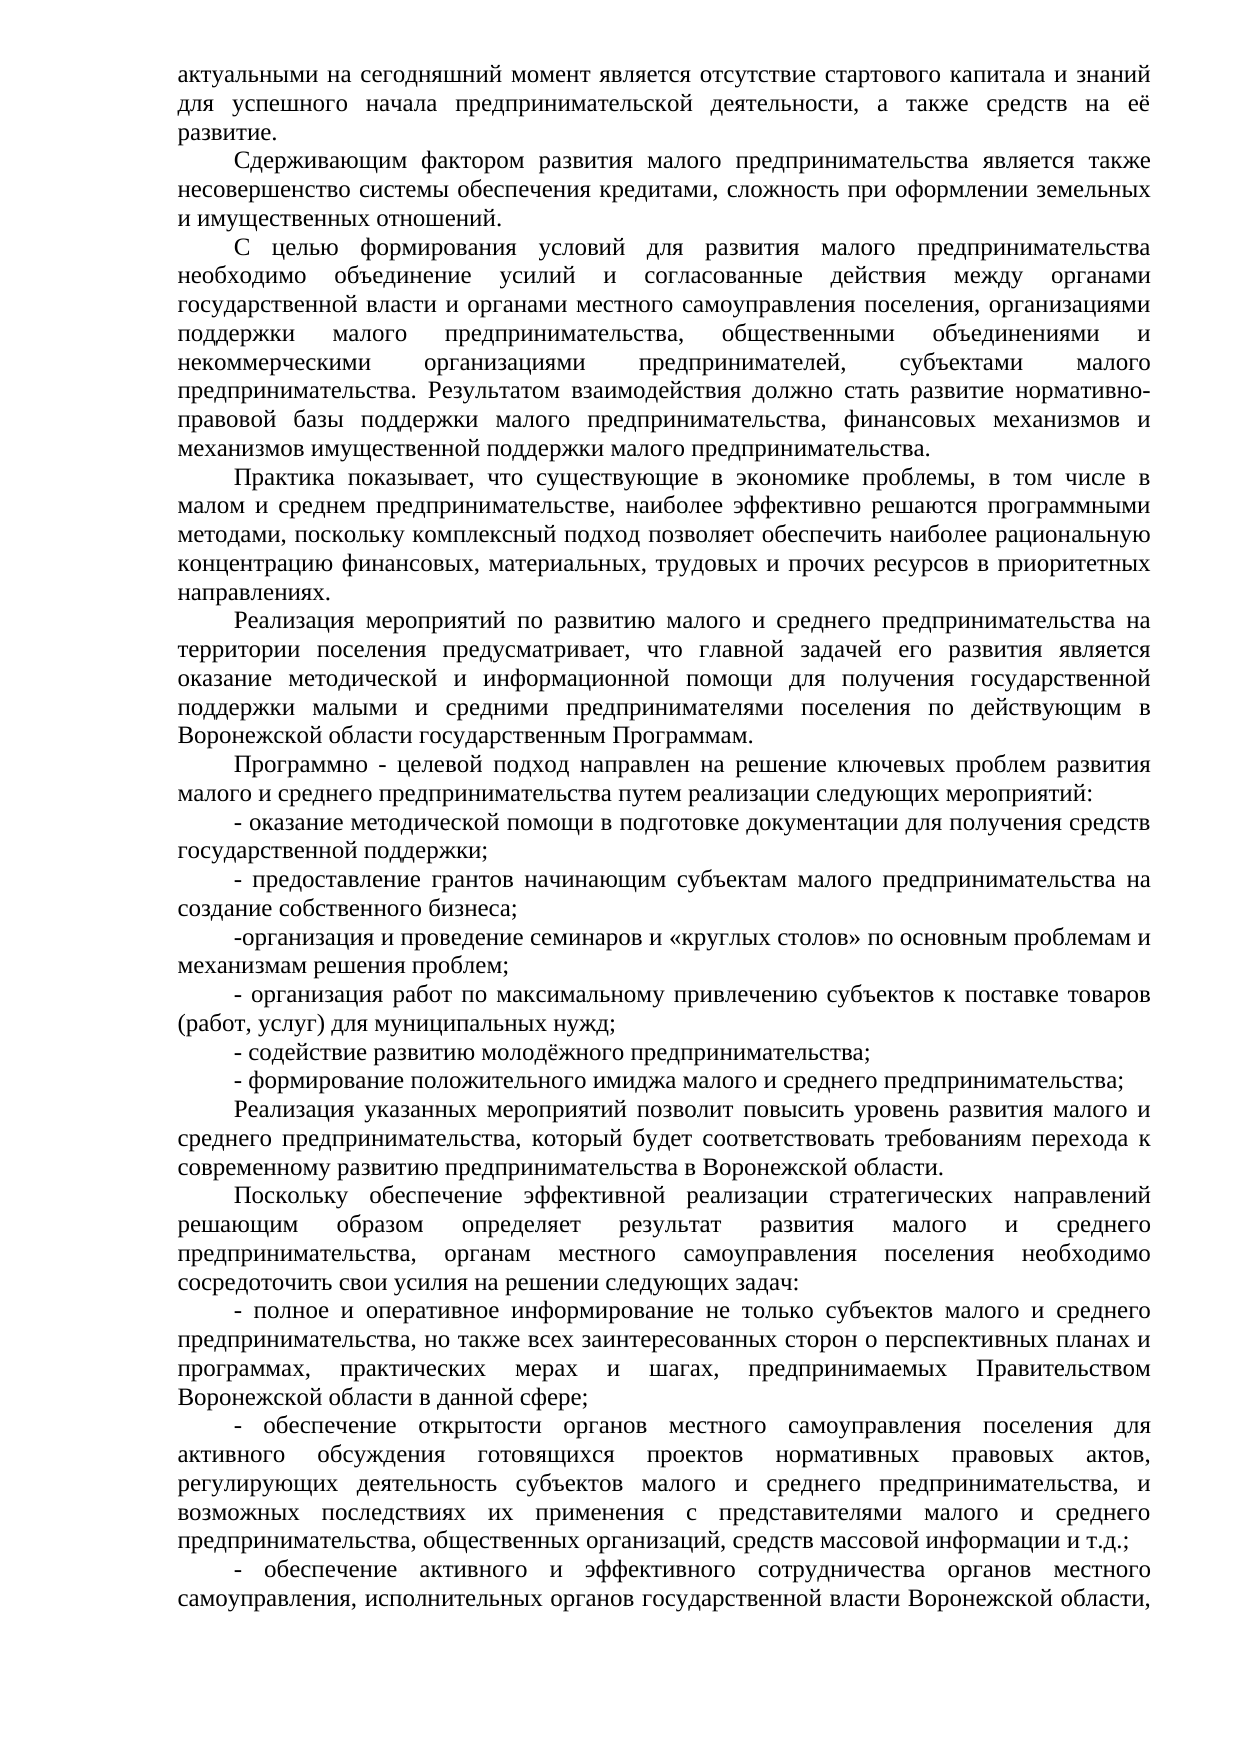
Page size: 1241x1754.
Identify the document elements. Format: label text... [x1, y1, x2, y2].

text - обеспечение открытости органов местного самоуправления поселения для активного обсуждения готовящихся проектов нормативных правовых актов, регулирующих деятельность субъектов малого и среднего предпринимательства, и возможных последствиях их применения с представителями малого и среднего предпринимательства, общественных организаций, средств массовой информации и т.д.; [177, 1410, 1152, 1554]
text - формирование положительного имиджа малого и среднего предпринимательства; [177, 1065, 1152, 1094]
text - содействие развитию молодёжного предпринимательства; [177, 1037, 1152, 1065]
text - оказание методической помощи в подготовке документации для получения средств государственной поддержки; [177, 807, 1152, 864]
text - полное и оперативное информирование не только субъектов малого и среднего предпринимательства, но также всех заинтересованных сторон о перспективных планах и программах, практических мерах и шагах, предпринимаемых Правительством Воронежской области в данной сфере; [177, 1295, 1152, 1410]
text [177, 59, 1152, 145]
text - организация работ по максимальному привлечению субъектов к поставке товаров (работ, услуг) для муниципальных нужд; [177, 979, 1152, 1037]
text Программно - целевой подход направлен на решение ключевых проблем развития малого и среднего предпринимательства путем реализации следующих мероприятий: [177, 749, 1152, 807]
text Реализация мероприятий по развитию малого и среднего предпринимательства на территории поселения предусматривает, что главной задачей его развития является оказание методической и информационной помощи для получения государственной поддержки малыми и средними предпринимателями поселения по действующим в Воронежской области государственным Программам. [177, 605, 1152, 749]
text С целью формирования условий для развития малого предпринимательства необходимо объединение усилий и согласованные действия между органами государственной власти и органами местного самоуправления поселения, организациями поддержки малого предпринимательства, общественными объединениями и некоммерческими организациями предпринимателей, субъектами малого предпринимательства. Результатом взаимодействия должно стать развитие нормативно-правовой базы поддержки малого предпринимательства, финансовых механизмов и механизмов имущественной поддержки малого предпринимательства. [177, 232, 1152, 462]
text Практика показывает, что существующие в экономике проблемы, в том числе в малом и среднем предпринимательстве, наиболее эффективно решаются программными методами, поскольку комплексный подход позволяет обеспечить наиболее рациональную концентрацию финансовых, материальных, трудовых и прочих ресурсов в приоритетных направлениях. [177, 462, 1152, 605]
text - предоставление грантов начинающим субъектам малого предпринимательства на создание собственного бизнеса; [177, 864, 1152, 922]
text Поскольку обеспечение эффективной реализации стратегических направлений решающим образом определяет результат развития малого и среднего предпринимательства, органам местного самоуправления поселения необходимо сосредоточить свои усилия на решении следующих задач: [177, 1180, 1152, 1295]
text -организация и проведение семинаров и «круглых столов» по основным проблемам и механизмам решения проблем; [177, 922, 1152, 979]
text Реализация указанных мероприятий позволит повысить уровень развития малого и среднего предпринимательства, который будет соответствовать требованиям перехода к современному развитию предпринимательства в Воронежской области. [177, 1094, 1152, 1180]
text Сдерживающим фактором развития малого предпринимательства является также несовершенство системы обеспечения кредитами, сложность при оформлении земельных и имущественных отношений. [177, 145, 1152, 232]
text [177, 1554, 1152, 1612]
